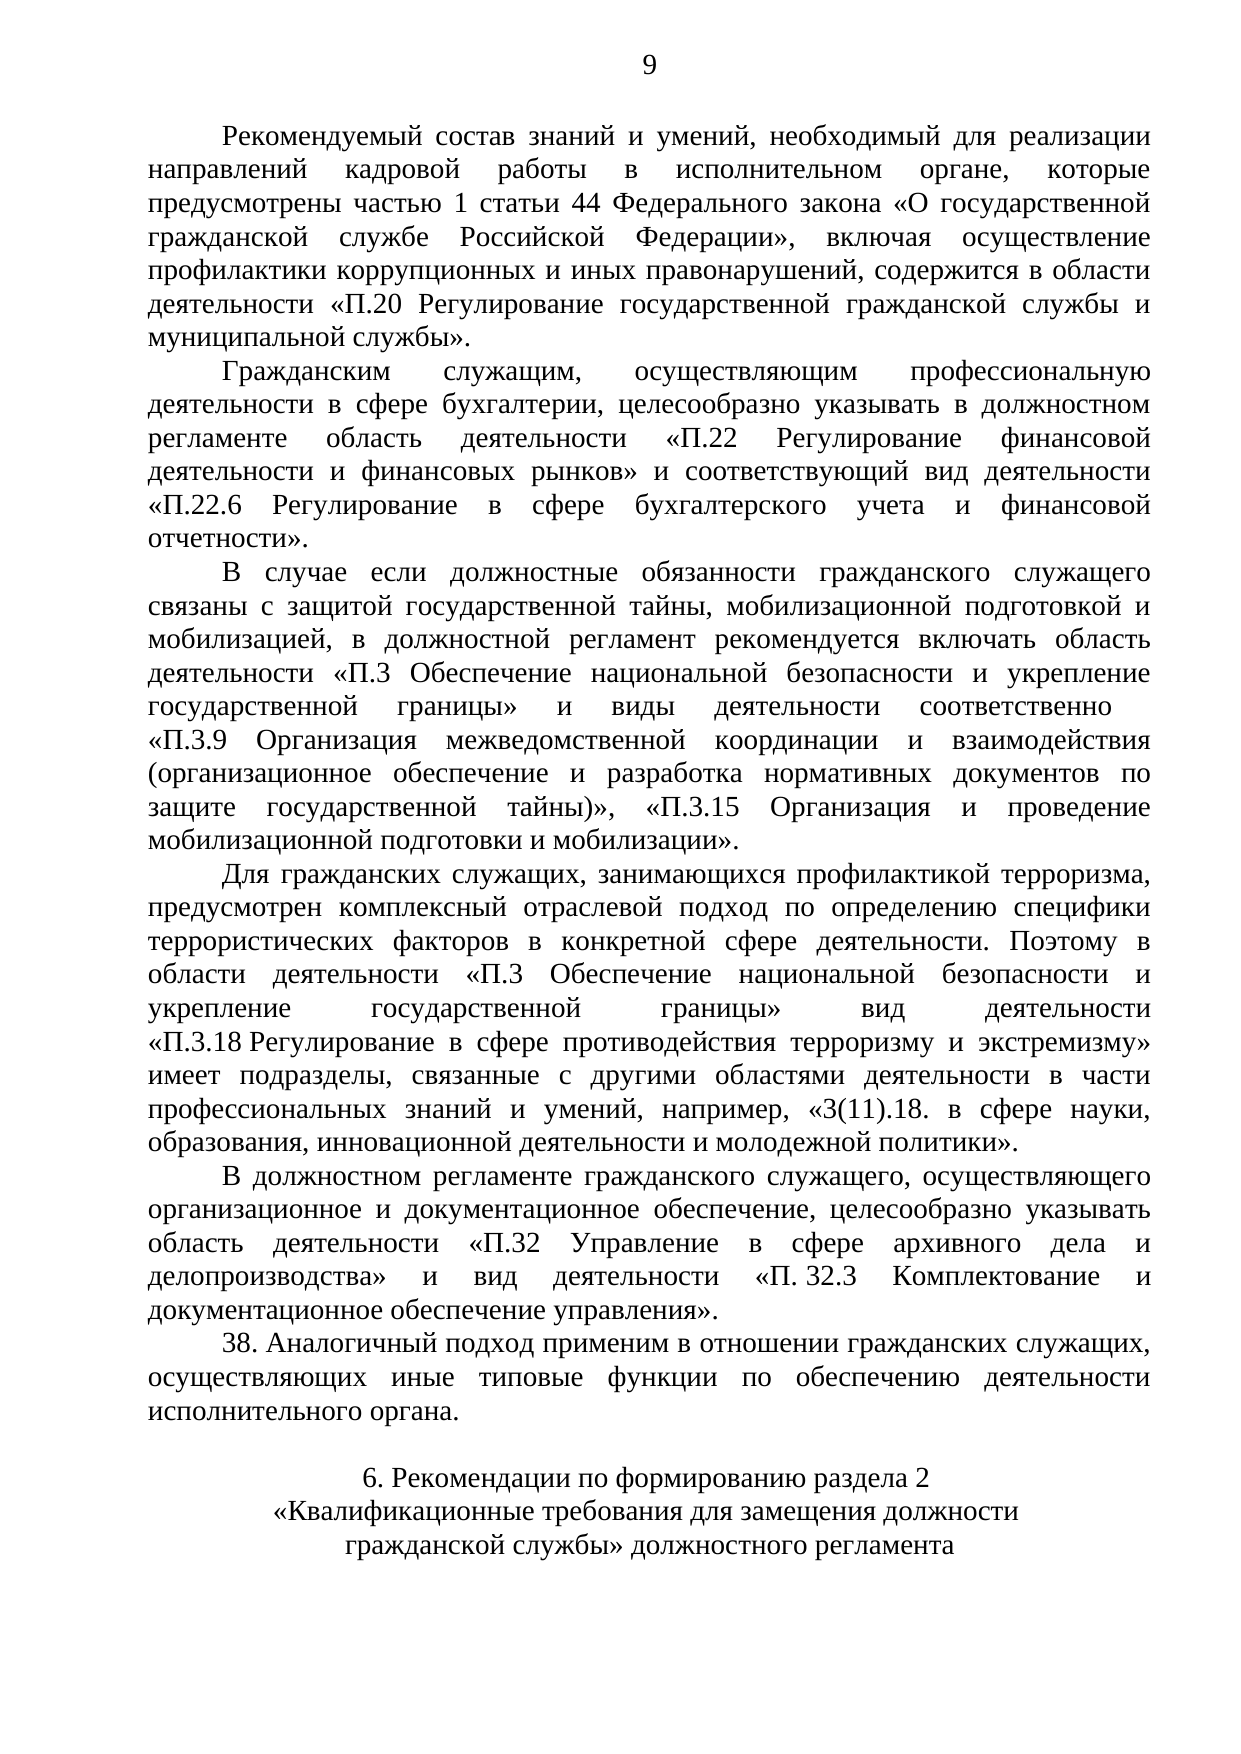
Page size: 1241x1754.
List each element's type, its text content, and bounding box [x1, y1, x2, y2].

list Рекомендуемый состав знаний и умений, необходимый для реализации направлений кадровой работы в исполнительном органе, которые предусмотрены частью 1 статьи 44 Федерального закона «О государственной гражданской службе Российской Федерации», включая осуществление профилактики коррупционных и иных правонарушений, содержится в области деятельности «П.20 Регулирование государственной гражданской службы и муниципальной службы». [148, 118, 1152, 353]
list Гражданским служащим, осуществляющим профессиональную деятельности в сфере бухгалтерии, целесообразно указывать в должностном регламенте область деятельности «П.22 Регулирование финансовой деятельности и финансовых рынков» и соответствующий вид деятельности «П.22.6 Регулирование в сфере бухгалтерского учета и финансовой отчетности». [148, 353, 1152, 554]
list Аналогичный подход применим в отношении гражданских служащих, осуществляющих иные типовые функции по обеспечению деятельности исполнительного органа. [148, 1326, 1152, 1426]
text В случае если должностные обязанности гражданского служащего связаны с защитой государственной тайны, мобилизационной подготовкой и мобилизацией, в должностной регламент рекомендуется включать область деятельности «П.3 Обеспечение национальной безопасности и укрепление государственной границы» и виды деятельности соответственно «П.3.9 Организация межведомственной координации и взаимодействия (организационное обеспечение и разработка нормативных документов по защите государственной тайны)», «П.3.15 Организация и проведение мобилизационной подготовки и мобилизации». [148, 554, 1152, 856]
text 6. Рекомендации по формированию раздела 2 «Квалификационные требования для замещения должности гражданской службы» должностного регламента [148, 1460, 1152, 1560]
text В должностном регламенте гражданского служащего, осуществляющего организационное и документационное обеспечение, целесообразно указывать область деятельности «П.32 Управление в сфере архивного дела и делопроизводства» и вид деятельности «П. 32.3 Комплектование и документационное обеспечение управления». [148, 1158, 1152, 1326]
text Для гражданских служащих, занимающихся профилактикой терроризма, предусмотрен комплексный отраслевой подход по определению специфики террористических факторов в конкретной сфере деятельности. Поэтому в области деятельности «П.3 Обеспечение национальной безопасности и укрепление государственной границы» вид деятельности «П.3.18 Регулирование в сфере противодействия терроризму и экстремизму» имеет подразделы, связанные с другими областями деятельности в части профессиональных знаний и умений, например, «3(11).18. в сфере науки, образования, инновационной деятельности и молодежной политики». [148, 856, 1152, 1158]
